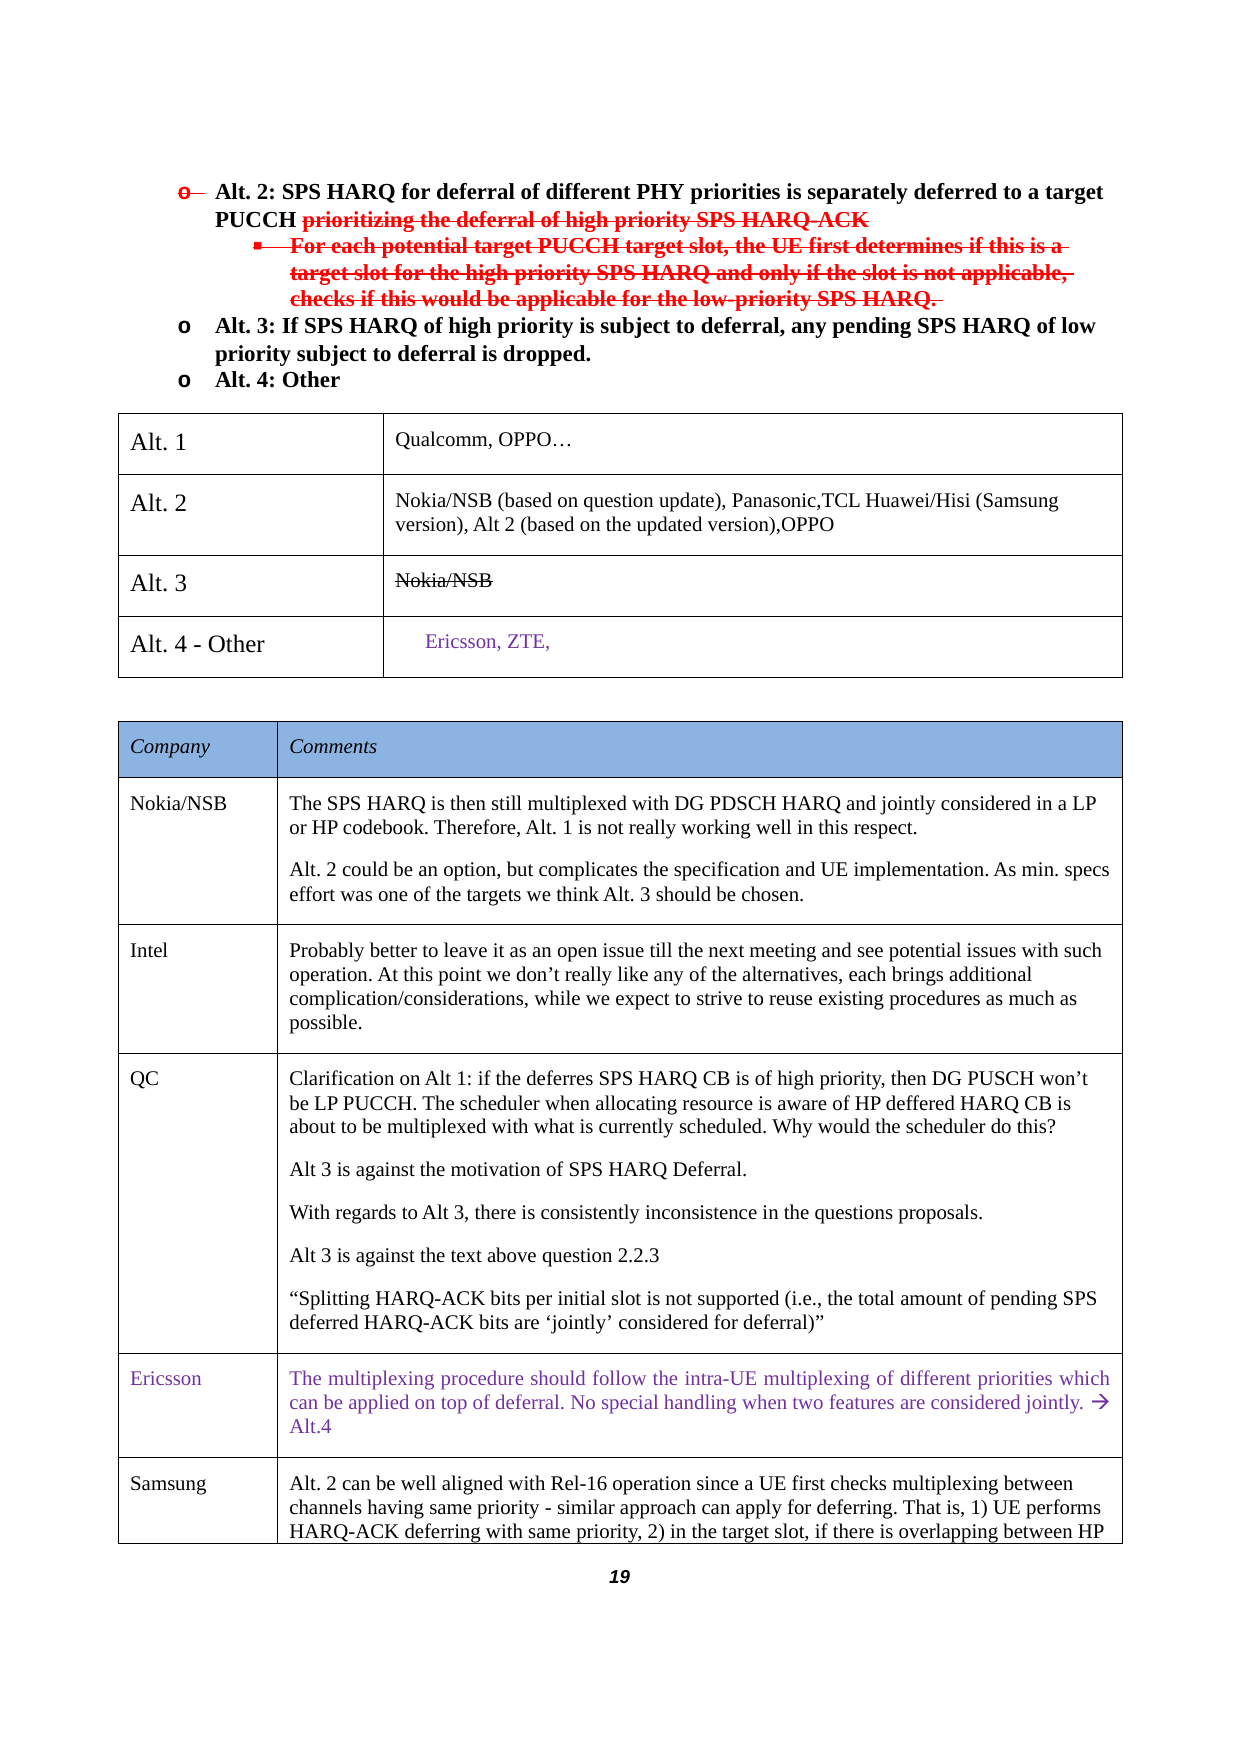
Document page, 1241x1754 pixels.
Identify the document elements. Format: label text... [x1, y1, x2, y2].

table_cell Ericsson [119, 1354, 277, 1457]
table_cell Probably better to leave it as an open issue till the next meeting and see potential issues with such operation. At this point we don’t really like any of the alternatives, each brings additional complication/considerations, while we expect to strive to reuse existing procedures as much as possible. [278, 925, 1122, 1053]
list Alt. 3: If SPS HARQ of high priority is subject to deferral, any pending SPS HARQ of low priority subject to deferral is dropped. [177, 312, 1122, 366]
table_cell Alt. 3 [119, 556, 383, 616]
table_cell Ericsson, ZTE, [384, 617, 1122, 677]
table_header Alt. 1 [119, 414, 383, 474]
table_cell Nokia/NSB [119, 778, 277, 924]
table_header Comments [278, 722, 1122, 777]
table_cell Alt. 4 - Other [119, 617, 383, 677]
table_cell Samsung [119, 1458, 277, 1543]
table_cell The multiplexing procedure should follow the intra-UE multiplexing of different priorities which can be applied on top of deferral. No special handling when two features are considered jointly. Alt.4 [278, 1354, 1122, 1457]
table_cell Nokia/NSB (based on question update), Panasonic,TCL Huawei/Hisi (Samsung version), Alt 2 (based on the updated version),OPPO [384, 475, 1122, 555]
list Alt. 4: Other [177, 366, 1122, 394]
table_header Company [119, 722, 277, 777]
list For each potential target PUCCH target slot, the UE first determines if this is a target slot for the high priority SPS HARQ and only if the slot is not applicable, checks if this would be applicable for the low-priority SPS HARQ. [252, 233, 1122, 312]
table_header Qualcomm, OPPO… [384, 414, 1122, 474]
table_cell Intel [119, 925, 277, 1053]
table_cell Alt. 2 [119, 475, 383, 555]
list Alt. 2: SPS HARQ for deferral of different PHY priorities is separately deferred to a target PUCCH prioritizing the deferral of high priority SPS HARQ-ACK [177, 178, 1122, 233]
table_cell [278, 1458, 1122, 1543]
table_cell QC [119, 1054, 277, 1353]
table_cell Clarification on Alt 1: if the deferres SPS HARQ CB is of high priority, then DG PUSCH won’t be LP PUCCH. The scheduler when allocating resource is aware of HP deffered HARQ CB is about to be multiplexed with what is currently scheduled. Why would the scheduler do this? Alt 3 is against the motivation of SPS HARQ Deferral. With regards to Alt 3, there is consistently inconsistence in the questions proposals. Alt 3 is against the text above question 2.2.3 “Splitting HARQ-ACK bits per initial slot is not supported (i.e., the total amount of pending SPS deferred HARQ-ACK bits are ‘jointly’ considered for deferral)” [278, 1054, 1122, 1353]
table_cell The SPS HARQ is then still multiplexed with DG PDSCH HARQ and jointly considered in a LP or HP codebook. Therefore, Alt. 1 is not really working well in this respect. Alt. 2 could be an option, but complicates the specification and UE implementation. As min. specs effort was one of the targets we think Alt. 3 should be chosen. [278, 778, 1122, 924]
table_cell Nokia/NSB [384, 556, 1122, 616]
